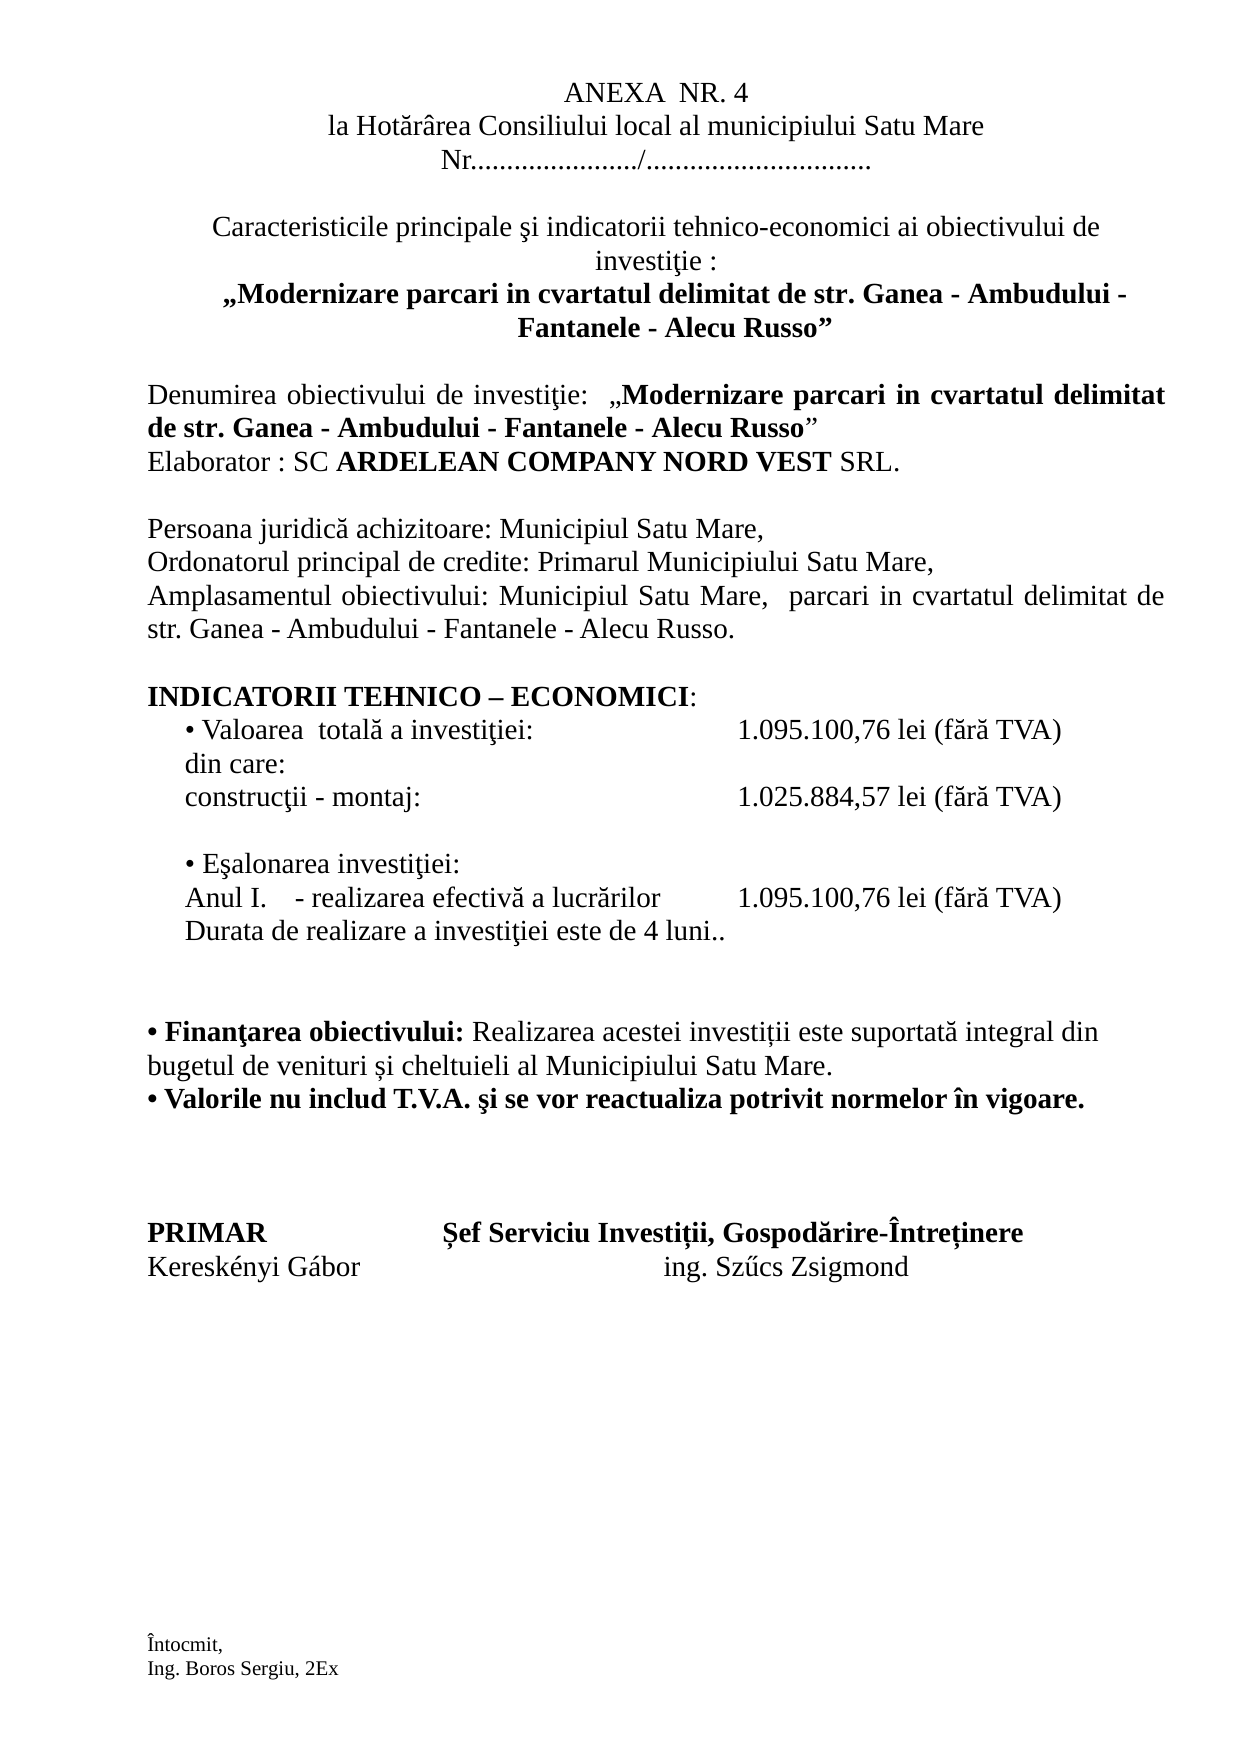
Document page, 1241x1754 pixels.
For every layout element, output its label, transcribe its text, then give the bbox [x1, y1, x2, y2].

text Durata de realizare a investiţiei este de 4 luni.. [184, 913, 1165, 947]
text INDICATORII TEHNICO – ECONOMICI: [147, 679, 1165, 712]
text Nr......................./............................... [147, 142, 1165, 176]
text Elaborator : SC ARDELEAN COMPANY NORD VEST SRL. [147, 444, 1165, 477]
text Kereskényi Gábor ing. Szűcs Zsigmond [147, 1249, 1165, 1282]
text „Modernizare parcari in cvartatul delimitat de str. Ganea - Ambudului - Fantanele - Alecu Russo” [184, 276, 1165, 343]
text • Valorile nu includ T.V.A. şi se vor reactualiza potrivit normelor în vigoare. [147, 1081, 1165, 1115]
text PRIMAR Șef Serviciu Investiții, Gospodărire-Întreținere [147, 1215, 1165, 1249]
text • Finanţarea obiectivului: Realizarea acestei investiții este suportată integral din bugetul de venituri și cheltuieli al Municipiului Satu Mare. [147, 1014, 1165, 1081]
text la Hotărârea Consiliului local al municipiului Satu Mare [147, 108, 1165, 142]
text Amplasamentul obiectivului: Municipiul Satu Mare, parcari in cvartatul delimitat de str. Ganea - Ambudului - Fantanele - Alecu Russo. [147, 578, 1165, 645]
text construcţii - montaj: 1.025.884,57 lei (fără TVA) [184, 779, 1165, 813]
text Caracteristicile principale şi indicatorii tehnico-economici ai obiectivului de investiţie : [147, 209, 1165, 276]
text din care: [184, 746, 1165, 779]
text Anul I. - realizarea efectivă a lucrărilor 1.095.100,76 lei (fără TVA) [184, 880, 1165, 913]
text • Valoarea totală a investiţiei: 1.095.100,76 lei (fără TVA) [184, 712, 1165, 746]
text ANEXA NR. 4 [147, 75, 1165, 108]
text Denumirea obiectivului de investiţie: „Modernizare parcari in cvartatul delimitat de str. Ganea - Ambudului - Fantanele - Alecu Russo” [147, 377, 1165, 444]
text Ordonatorul principal de credite: Primarul Municipiului Satu Mare, [147, 544, 1165, 578]
text • Eşalonarea investiţiei: [184, 846, 1165, 880]
text Persoana juridică achizitoare: Municipiul Satu Mare, [147, 511, 1165, 544]
